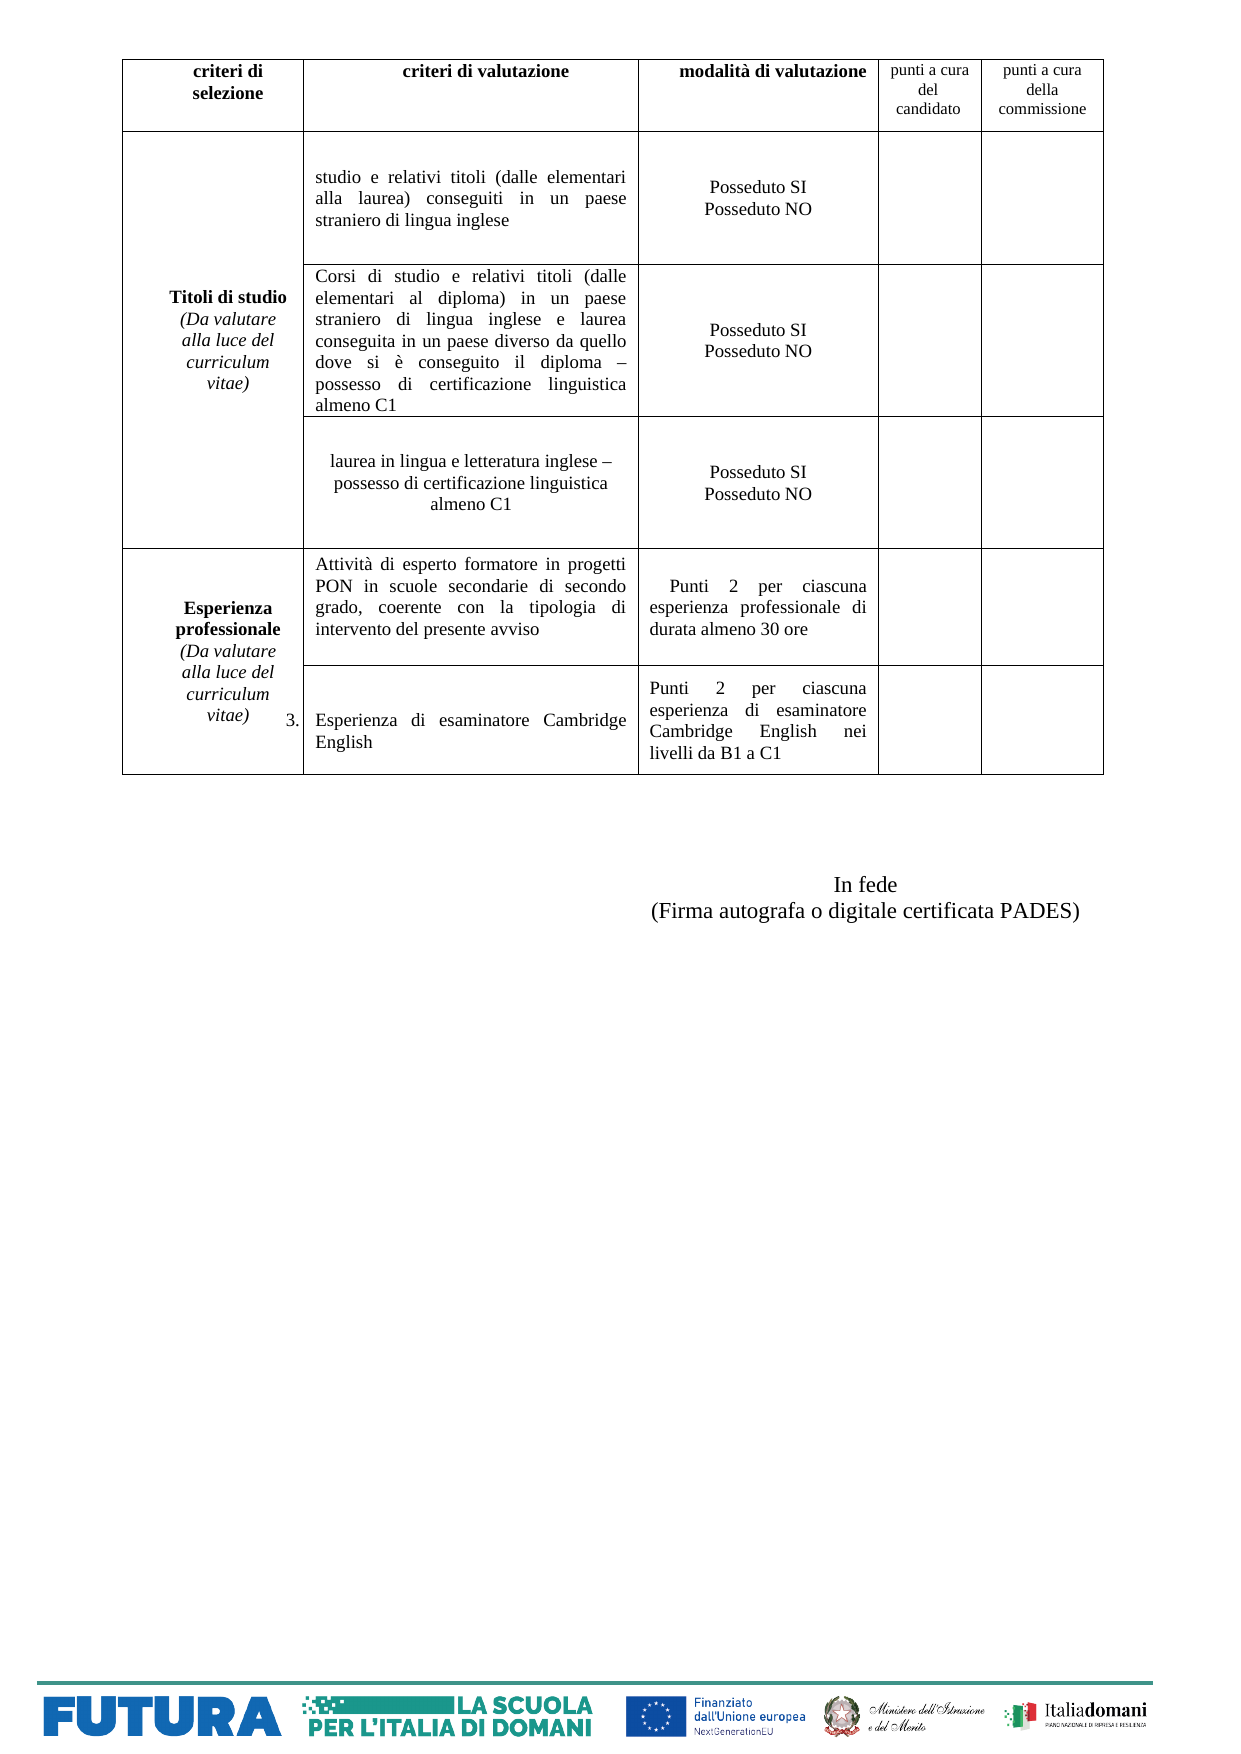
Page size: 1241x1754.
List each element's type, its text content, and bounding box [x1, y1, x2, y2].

table_cell laurea in lingua e letteratura inglese – possesso di certificazione linguistica almeno C1 [304, 417, 638, 548]
table_cell [879, 417, 981, 548]
table_header modalità di valutazione [639, 60, 878, 131]
text (Firma autografa o digitale certificata PADES) [579, 897, 1152, 924]
text In fede [579, 871, 1152, 897]
table_cell [879, 549, 981, 665]
table_cell Punti 2 per ciascuna esperienza professionale di durata almeno 30 ore [639, 549, 878, 665]
table_cell Posseduto SI Posseduto NO [639, 417, 878, 548]
table_header criteri di selezione [123, 60, 303, 131]
table_cell [879, 132, 981, 264]
table_cell [982, 549, 1103, 665]
table_cell Esperienza di esaminatore Cambridge English [304, 666, 638, 774]
table_cell studio e relativi titoli (dalle elementari alla laurea) conseguiti in un paese straniero di lingua inglese [304, 132, 638, 264]
table_cell Posseduto SI Posseduto NO [639, 132, 878, 264]
table_cell [982, 132, 1103, 264]
table_cell [879, 265, 981, 416]
table_header criteri di valutazione [304, 60, 638, 131]
table_cell Punti 2 per ciascuna esperienza di esaminatore Cambridge English nei livelli da B1 a C1 [639, 666, 878, 774]
table_cell [982, 265, 1103, 416]
table_header punti a cura della commissione [982, 60, 1103, 131]
table_cell [982, 417, 1103, 548]
table_cell Titoli di studio (Da valutare alla luce del curriculum vitae) [123, 132, 303, 548]
table_cell [982, 666, 1103, 774]
table_header punti a cura del candidato [879, 60, 981, 131]
table_cell Corsi di studio e relativi titoli (dalle elementari al diploma) in un paese straniero di lingua inglese e laurea conseguita in un paese diverso da quello dove si è conseguito il diploma – possesso di certificazione linguistica almeno C1 [304, 265, 638, 416]
table_cell Posseduto SI Posseduto NO [639, 265, 878, 416]
table_cell Esperienza professionale (Da valutare alla luce del curriculum vitae) [123, 549, 303, 774]
picture [41, 1693, 1149, 1740]
table_cell Attività di esperto formatore in progetti PON in scuole secondarie di secondo grado, coerente con la tipologia di intervento del presente avviso [304, 549, 638, 665]
table_cell [879, 666, 981, 774]
